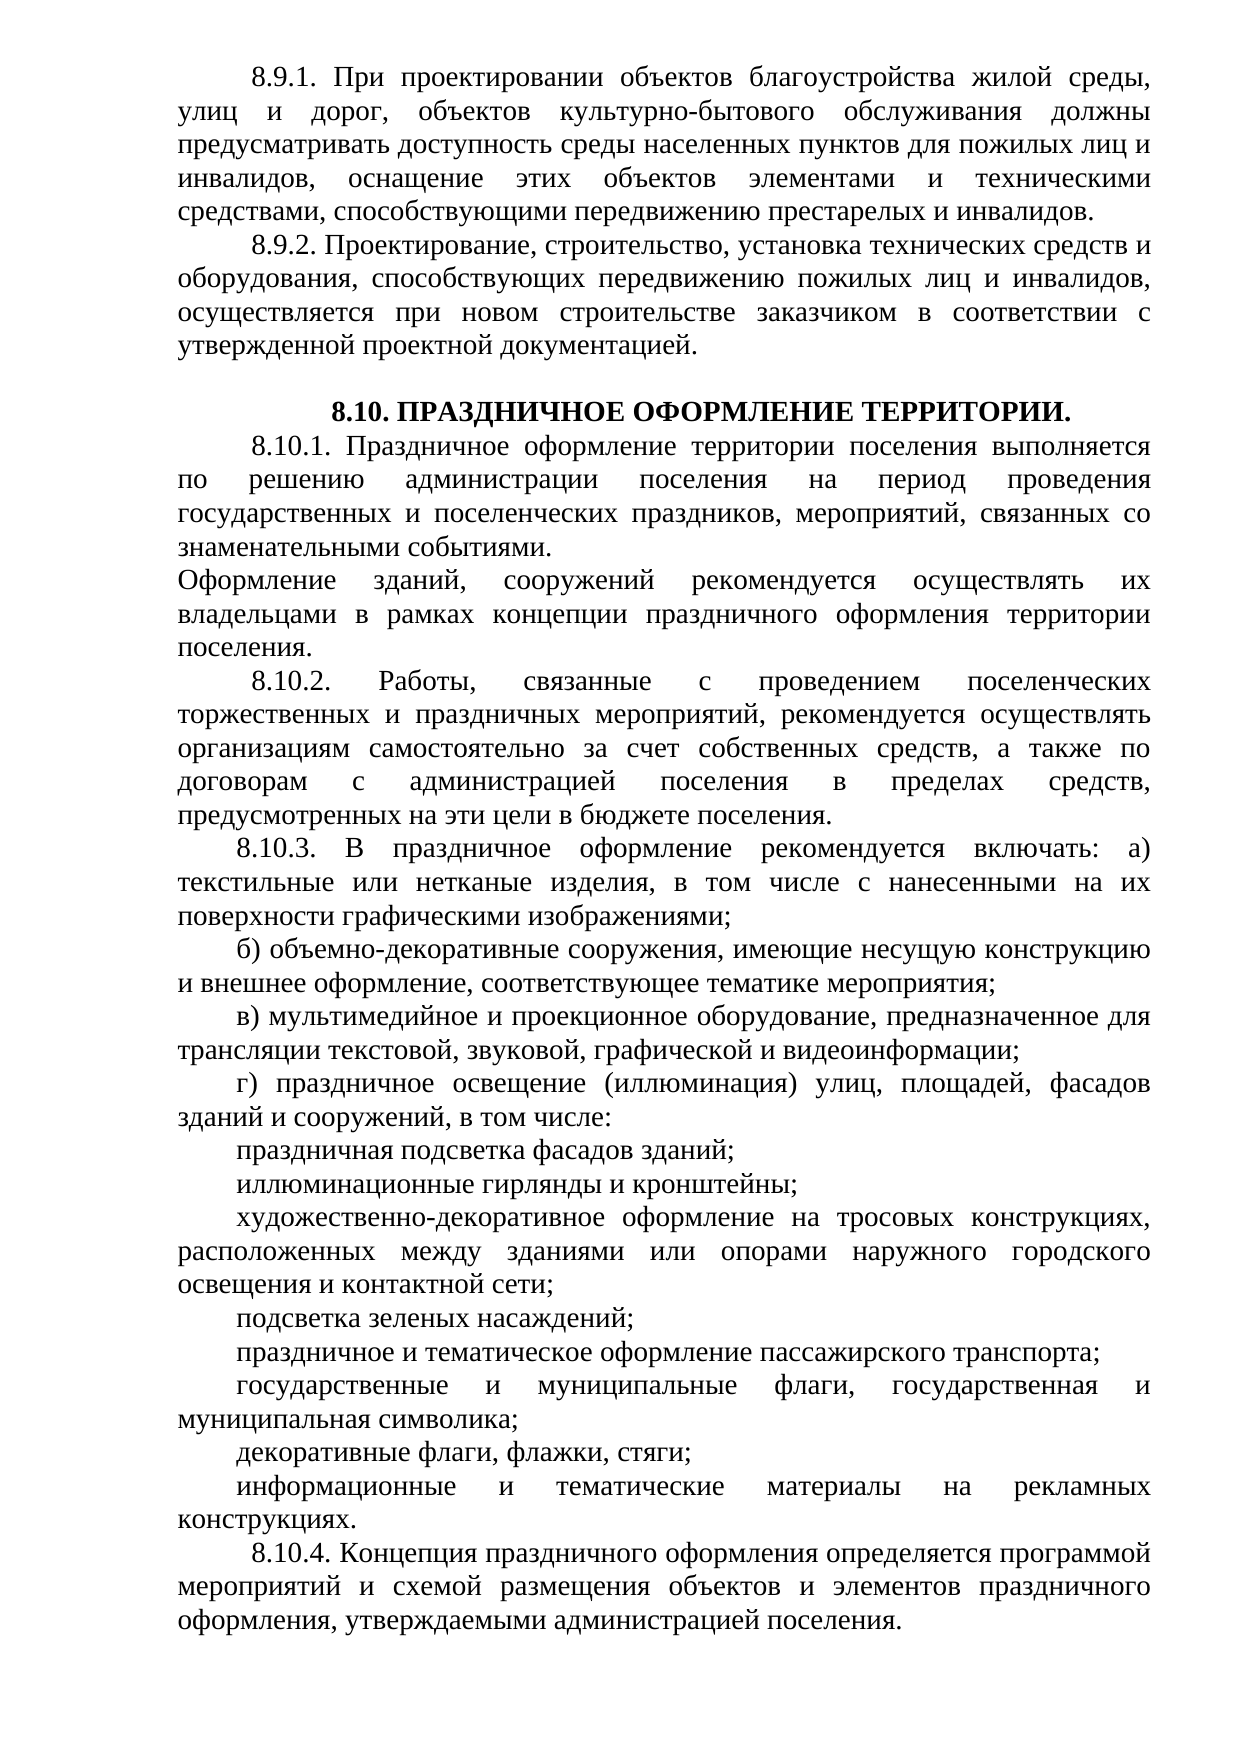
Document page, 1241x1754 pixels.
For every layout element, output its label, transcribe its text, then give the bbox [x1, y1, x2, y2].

text 8.9.2. Проектирование, строительство, установка технических средств и оборудования, способствующих передвижению пожилых лиц и инвалидов, осуществляется при новом строительстве заказчиком в соответствии с утвержденной проектной документацией. [177, 227, 1152, 361]
text художественно-декоративное оформление на тросовых конструкциях, расположенных между зданиями или опорами наружного городского освещения и контактной сети; [177, 1199, 1152, 1300]
text 8.10.1. Праздничное оформление территории поселения выполняется по решению администрации поселения на период проведения государственных и поселенческих праздников, мероприятий, связанных со знаменательными событиями. [177, 428, 1152, 562]
text иллюминационные гирлянды и кронштейны; [177, 1166, 1152, 1199]
text г) праздничное освещение (иллюминация) улиц, площадей, фасадов зданий и сооружений, в том числе: [177, 1065, 1152, 1132]
text 8.10.2. Работы, связанные с проведением поселенческих торжественных и праздничных мероприятий, рекомендуется осуществлять организациям самостоятельно за счет собственных средств, а также по договорам с администрацией поселения в пределах средств, предусмотренных на эти цели в бюджете поселения. [177, 663, 1152, 831]
text праздничная подсветка фасадов зданий; [177, 1132, 1152, 1166]
text декоративные флаги, флажки, стяги; [177, 1434, 1152, 1468]
text государственные и муниципальные флаги, государственная и муниципальная символика; [177, 1367, 1152, 1434]
text 8.10.4. Концепция праздничного оформления определяется программой мероприятий и схемой размещения объектов и элементов праздничного оформления, утверждаемыми администрацией поселения. [177, 1535, 1152, 1636]
text 8.9.1. При проектировании объектов благоустройства жилой среды, улиц и дорог, объектов культурно-бытового обслуживания должны предусматривать доступность среды населенных пунктов для пожилых лиц и инвалидов, оснащение этих объектов элементами и техническими средствами, способствующими передвижению престарелых и инвалидов. [177, 59, 1152, 227]
text б) объемно-декоративные сооружения, имеющие несущую конструкцию и внешнее оформление, соответствующее тематике мероприятия; [177, 931, 1152, 998]
text 8.10.3. В праздничное оформление рекомендуется включать: а) текстильные или нетканые изделия, в том числе с нанесенными на их поверхности графическими изображениями; [177, 831, 1152, 931]
text праздничное и тематическое оформление пассажирского транспорта; [177, 1334, 1152, 1367]
text Оформление зданий, сооружений рекомендуется осуществлять их владельцами в рамках концепции праздничного оформления территории поселения. [177, 562, 1152, 663]
text информационные и тематические материалы на рекламных конструкциях. [177, 1468, 1152, 1535]
text 8.10. ПРАЗДНИЧНОЕ ОФОРМЛЕНИЕ ТЕРРИТОРИИ. [177, 394, 1152, 428]
text в) мультимедийное и проекционное оборудование, предназначенное для трансляции текстовой, звуковой, графической и видеоинформации; [177, 998, 1152, 1065]
text подсветка зеленых насаждений; [177, 1300, 1152, 1334]
